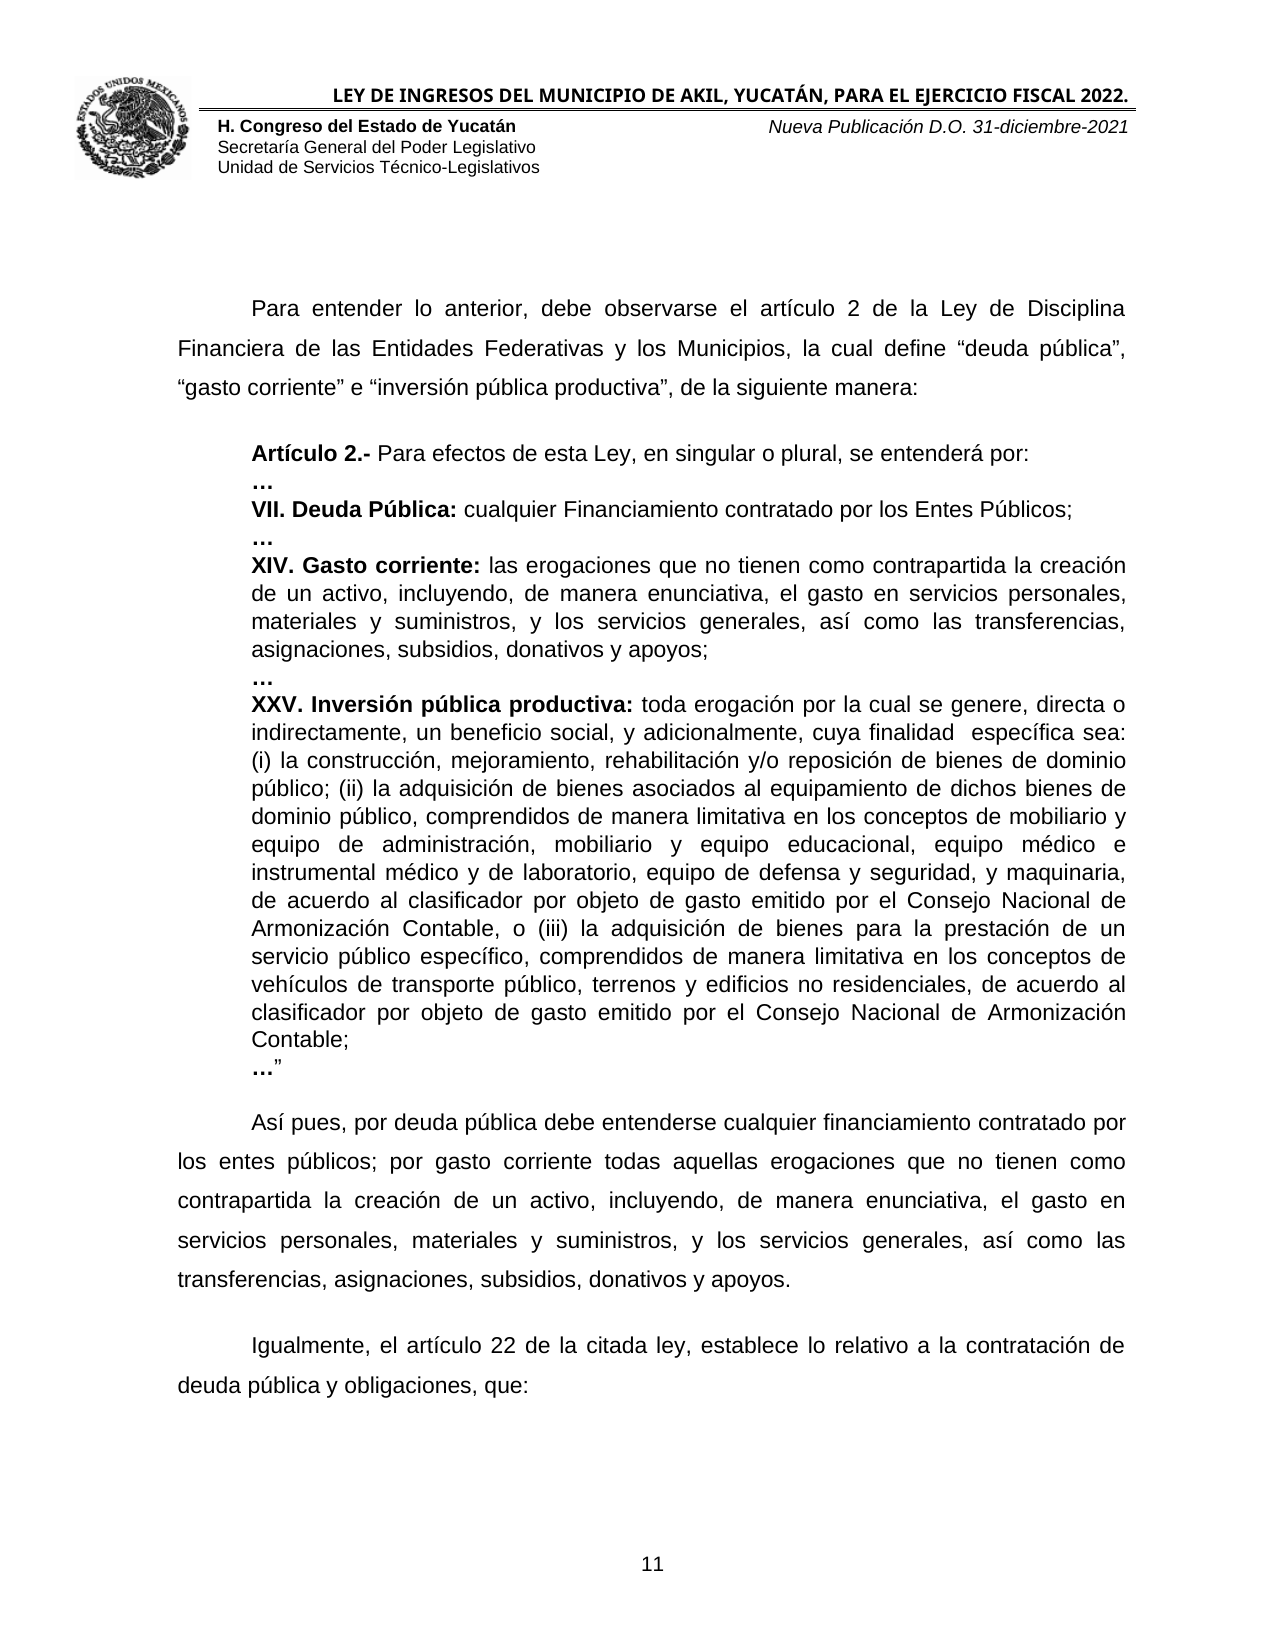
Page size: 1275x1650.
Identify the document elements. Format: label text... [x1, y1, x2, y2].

text XIV. Gasto corriente: las erogaciones que no tienen como contrapartida la creación de un activo, incluyendo, de manera enunciativa, el gasto en servicios personales, materiales y suministros, y los servicios generales, así como las transferencias, asignaciones, subsidios, donativos y apoyos; [251, 552, 1127, 662]
text Así pues, por deuda pública debe entenderse cualquier financiamiento contratado por los entes públicos; por gasto corriente todas aquellas erogaciones que no tienen como contrapartida la creación de un activo, incluyendo, de manera enunciativa, el gasto en servicios personales, materiales y suministros, y los servicios generales, así como las transferencias, asignaciones, subsidios, donativos y apoyos. [177, 1108, 1127, 1293]
text …” [251, 1054, 1127, 1081]
text … [251, 663, 1127, 690]
text XXV. Inversión pública productiva: toda erogación por la cual se genere, directa o indirectamente, un beneficio social, y adicionalmente, cuya finalidad específica sea: (i) la construcción, mejoramiento, rehabilitación y/o reposición de bienes de dominio público; (ii) la adquisición de bienes asociados al equipamiento de dichos bienes de dominio público, comprendidos de manera limitativa en los conceptos de mobiliario y equipo de administración, mobiliario y equipo educacional, equipo médico e instrumental médico y de laboratorio, equipo de defensa y seguridad, y maquinaria, de acuerdo al clasificador por objeto de gasto emitido por el Consejo Nacional de Armonización Contable, o (iii) la adquisición de bienes para la prestación de un servicio público específico, comprendidos de manera limitativa en los conceptos de vehículos de transporte público, terrenos y edificios no residenciales, de acuerdo al clasificador por objeto de gasto emitido por el Consejo Nacional de Armonización Contable; [251, 691, 1127, 1053]
text Igualmente, el artículo 22 de la citada ley, establece lo relativo a la contratación de deuda pública y obligaciones, que: [177, 1332, 1127, 1398]
text … [251, 524, 1127, 550]
text VII. Deuda Pública: cualquier Financiamiento contratado por los Entes Públicos; [251, 496, 1127, 522]
text Artículo 2.- Para efectos de esta Ley, en singular o plural, se entenderá por: [251, 440, 1127, 466]
text … [251, 468, 1127, 494]
text Para entender lo anterior, debe observarse el artículo 2 de la Ley de Disciplina Financiera de las Entidades Federativas y los Municipios, la cual define “deuda pública”, “gasto corriente” e “inversión pública productiva”, de la siguiente manera: [177, 295, 1127, 401]
